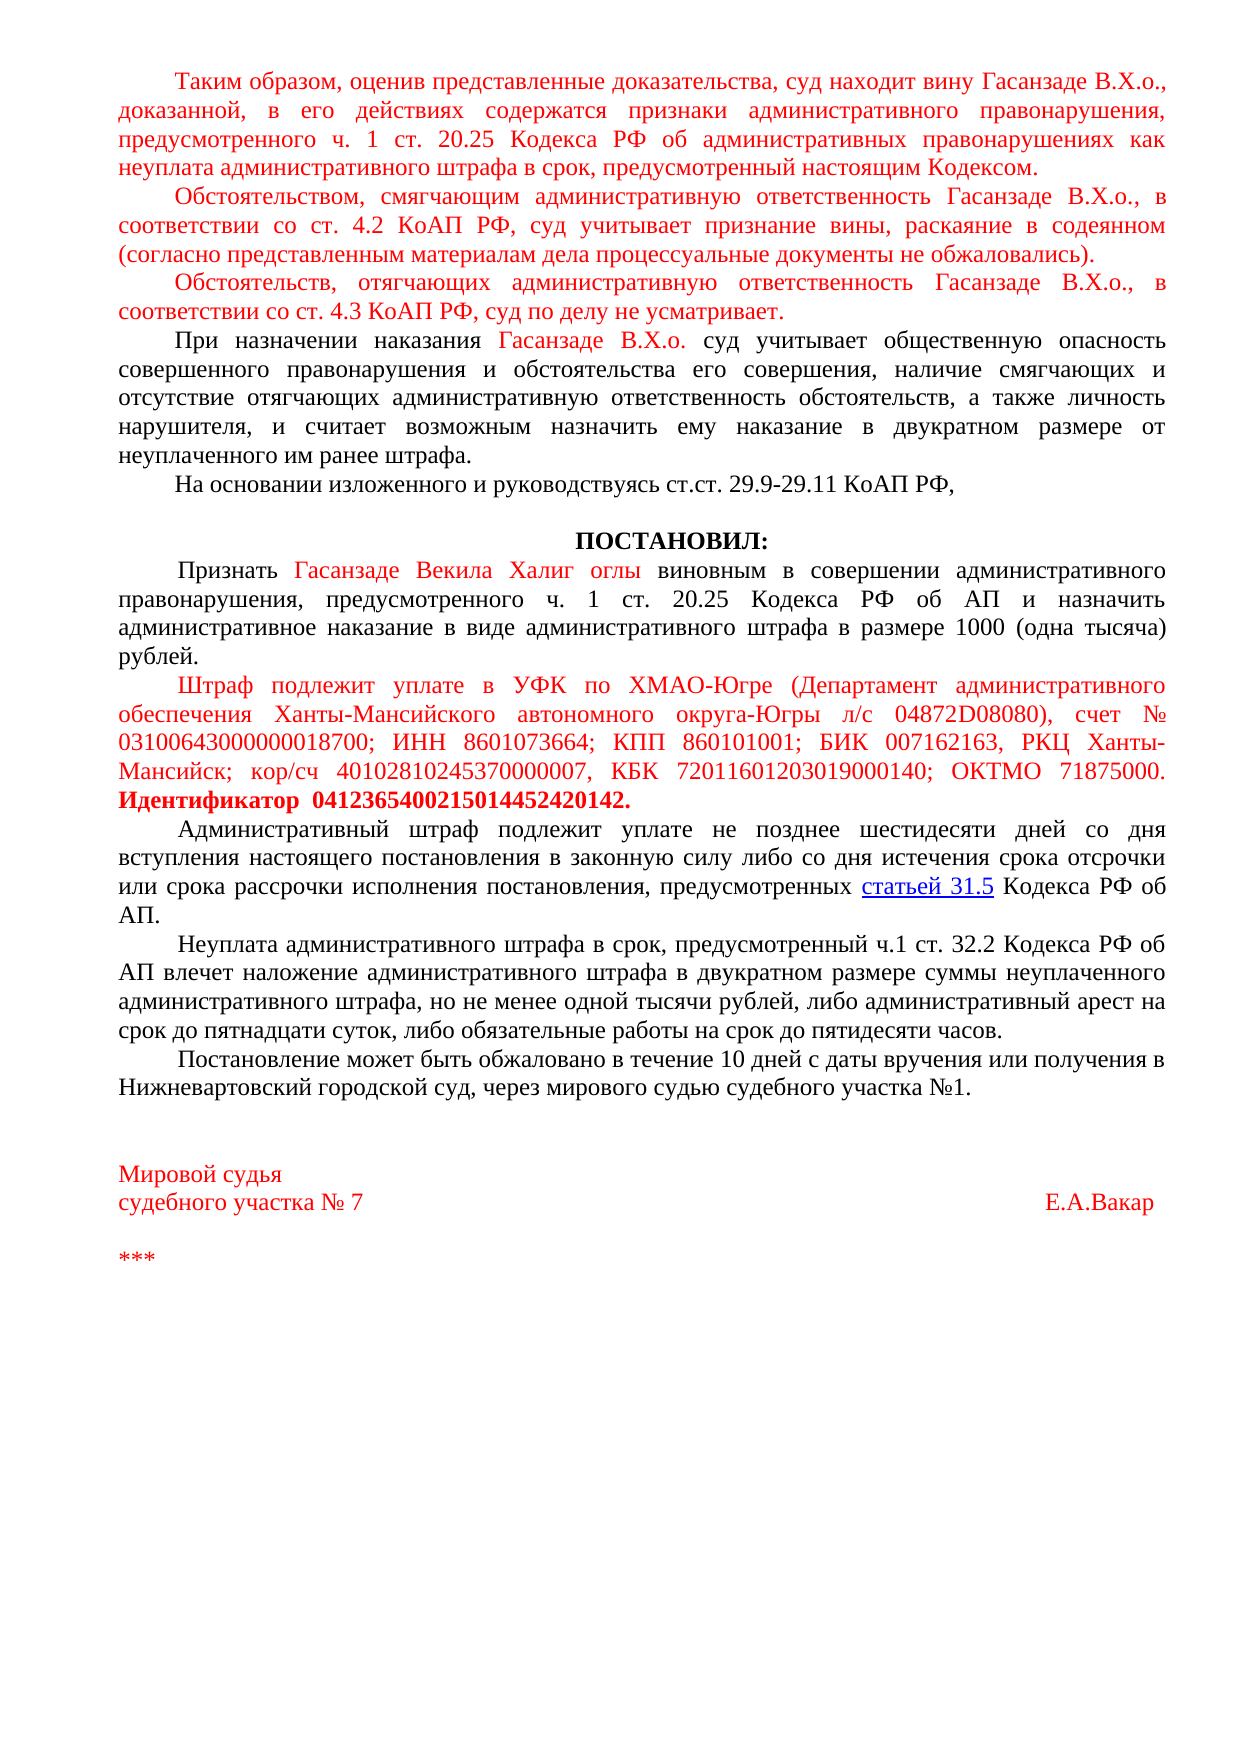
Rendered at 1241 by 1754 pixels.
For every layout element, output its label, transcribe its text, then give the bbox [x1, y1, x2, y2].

text Административный штраф подлежит уплате не позднее шестидесяти дней со дня вступления настоящего постановления в законную силу либо со дня истечения срока отсрочки или срока рассрочки исполнения постановления, предусмотренных статьей 31.5 Кодекса РФ об АП. [118, 814, 1167, 929]
text Таким образом, оценив представленные доказательства, суд находит вину Гасанзаде В.Х.о., доказанной, в его действиях содержатся признаки административного правонарушения, предусмотренного ч. 1 ст. 20.25 Кодекса РФ об административных правонарушениях как неуплата административного штрафа в срок, предусмотренный настоящим Кодексом. [118, 66, 1167, 181]
text Штраф подлежит уплате в УФК по ХМАО-Югре (Департамент административного обеспечения Ханты-Мансийского автономного округа-Югры л/с 04872D08080), счет № 03100643000000018700; ИНН 8601073664; КПП 860101001; БИК 007162163, РКЦ Ханты-Мансийск; кор/сч 40102810245370000007, КБК 72011601203019000140; ОКТМО 71875000. Идентификатор 0412365400215014452420142. [118, 670, 1167, 814]
text Мировой судья [118, 1159, 1167, 1187]
text На основании изложенного и руководствуясь ст.ст. 29.9-29.11 КоАП РФ, [118, 469, 1167, 497]
text Постановление может быть обжаловано в течение 10 дней с даты вручения или получения в Нижневартовский городской суд, через мирового судью судебного участка №1. [118, 1044, 1167, 1101]
text Признать Гасанзаде Векила Халиг оглы виновным в совершении административного правонарушения, предусмотренного ч. 1 ст. 20.25 Кодекса РФ об АП и назначить административное наказание в виде административного штрафа в размере 1000 (одна тысяча) рублей. [118, 555, 1167, 670]
text Неуплата административного штрафа в срок, предусмотренный ч.1 ст. 32.2 Кодекса РФ об АП влечет наложение административного штрафа в двукратном размере суммы неуплаченного административного штрафа, но не менее одной тысячи рублей, либо административный арест на срок до пятнадцати суток, либо обязательные работы на срок до пятидесяти часов. [118, 929, 1167, 1044]
text судебного участка № 7 Е.А.Вакар [118, 1187, 1167, 1216]
text Обстоятельством, смягчающим административную ответственность Гасанзаде В.Х.о., в соответствии со ст. 4.2 КоАП РФ, суд учитывает признание вины, раскаяние в содеянном (согласно представленным материалам дела процессуальные документы не обжаловались). [118, 181, 1167, 267]
text Обстоятельств, отягчающих административную ответственность Гасанзаде В.Х.о., в соответствии со ст. 4.3 КоАП РФ, суд по делу не усматривает. [118, 267, 1167, 325]
text ПОСТАНОВИЛ: [118, 526, 1167, 555]
text При назначении наказания Гасанзаде В.Х.о. суд учитывает общественную опасность совершенного правонарушения и обстоятельства его совершения, наличие смягчающих и отсутствие отягчающих административную ответственность обстоятельств, а также личность нарушителя, и считает возможным назначить ему наказание в двукратном размере от неуплаченного им ранее штрафа. [118, 325, 1167, 469]
text *** [118, 1245, 1167, 1274]
